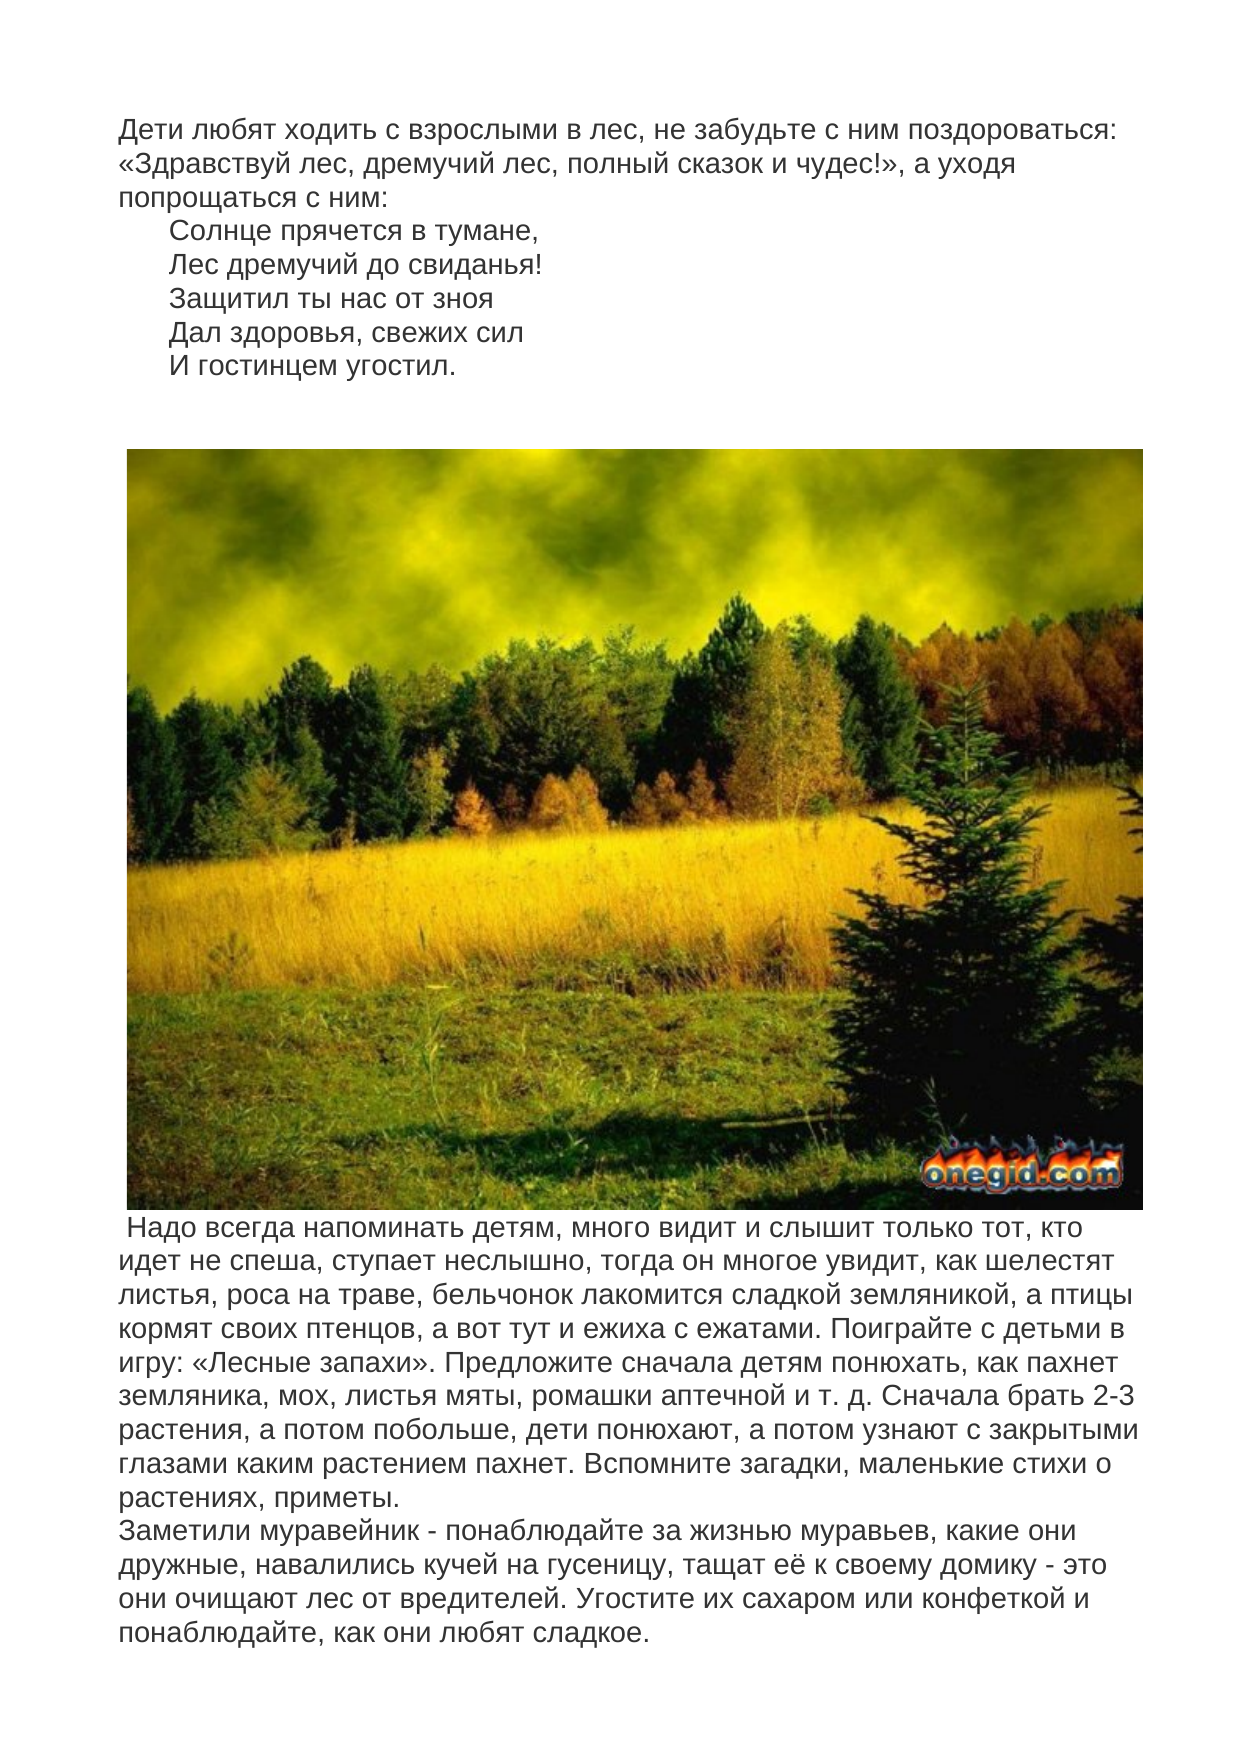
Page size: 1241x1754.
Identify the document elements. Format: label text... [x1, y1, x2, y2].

text Дал здоровья, свежих сил [169, 314, 1152, 348]
text Дети любят ходить с взрослыми в лес, не забудьте с ним поздороваться: «Здравствуй лес, дремучий лес, полный сказок и чудес!», а уходя попрощаться с ним: [118, 112, 1152, 213]
text Лес дремучий до свиданья! [169, 247, 1152, 281]
text И гостинцем угостил. [169, 348, 1152, 382]
picture [126, 449, 1143, 1210]
text глазами каким растением пахнет. Вспомните загадки, маленькие стихи о растениях, приметы. [118, 1446, 1152, 1513]
text Солнце прячется в тумане, [169, 213, 1152, 247]
text Надо всегда напоминать детям, много видит и слышит только тот, кто идет не спеша, ступает неслышно, тогда он многое увидит, как шелестят листья, роса на траве, бельчонок лакомится сладкой земляникой, а птицы кормят своих птенцов, а вот тут и ежиха с ежатами. Поиграйте с детьми в игру: «Лесные запахи». Предложите сначала детям понюхать, как пахнет земляника, мох, листья мяты, ромашки аптечной и т. д. Сначала брать 2-3 растения, а потом побольше, дети понюхают, а потом узнают с закрытыми [118, 1209, 1152, 1446]
text Защитил ты нас от зноя [169, 281, 1152, 314]
text Заметили муравейник - понаблюдайте за жизнью муравьев, какие они дружные, навалились кучей на гусеницу, тащат её к своему домику - это они очищают лес от вредителей. Угостите их сахаром или конфеткой и понаблюдайте, как они любят сладкое. [118, 1513, 1152, 1648]
